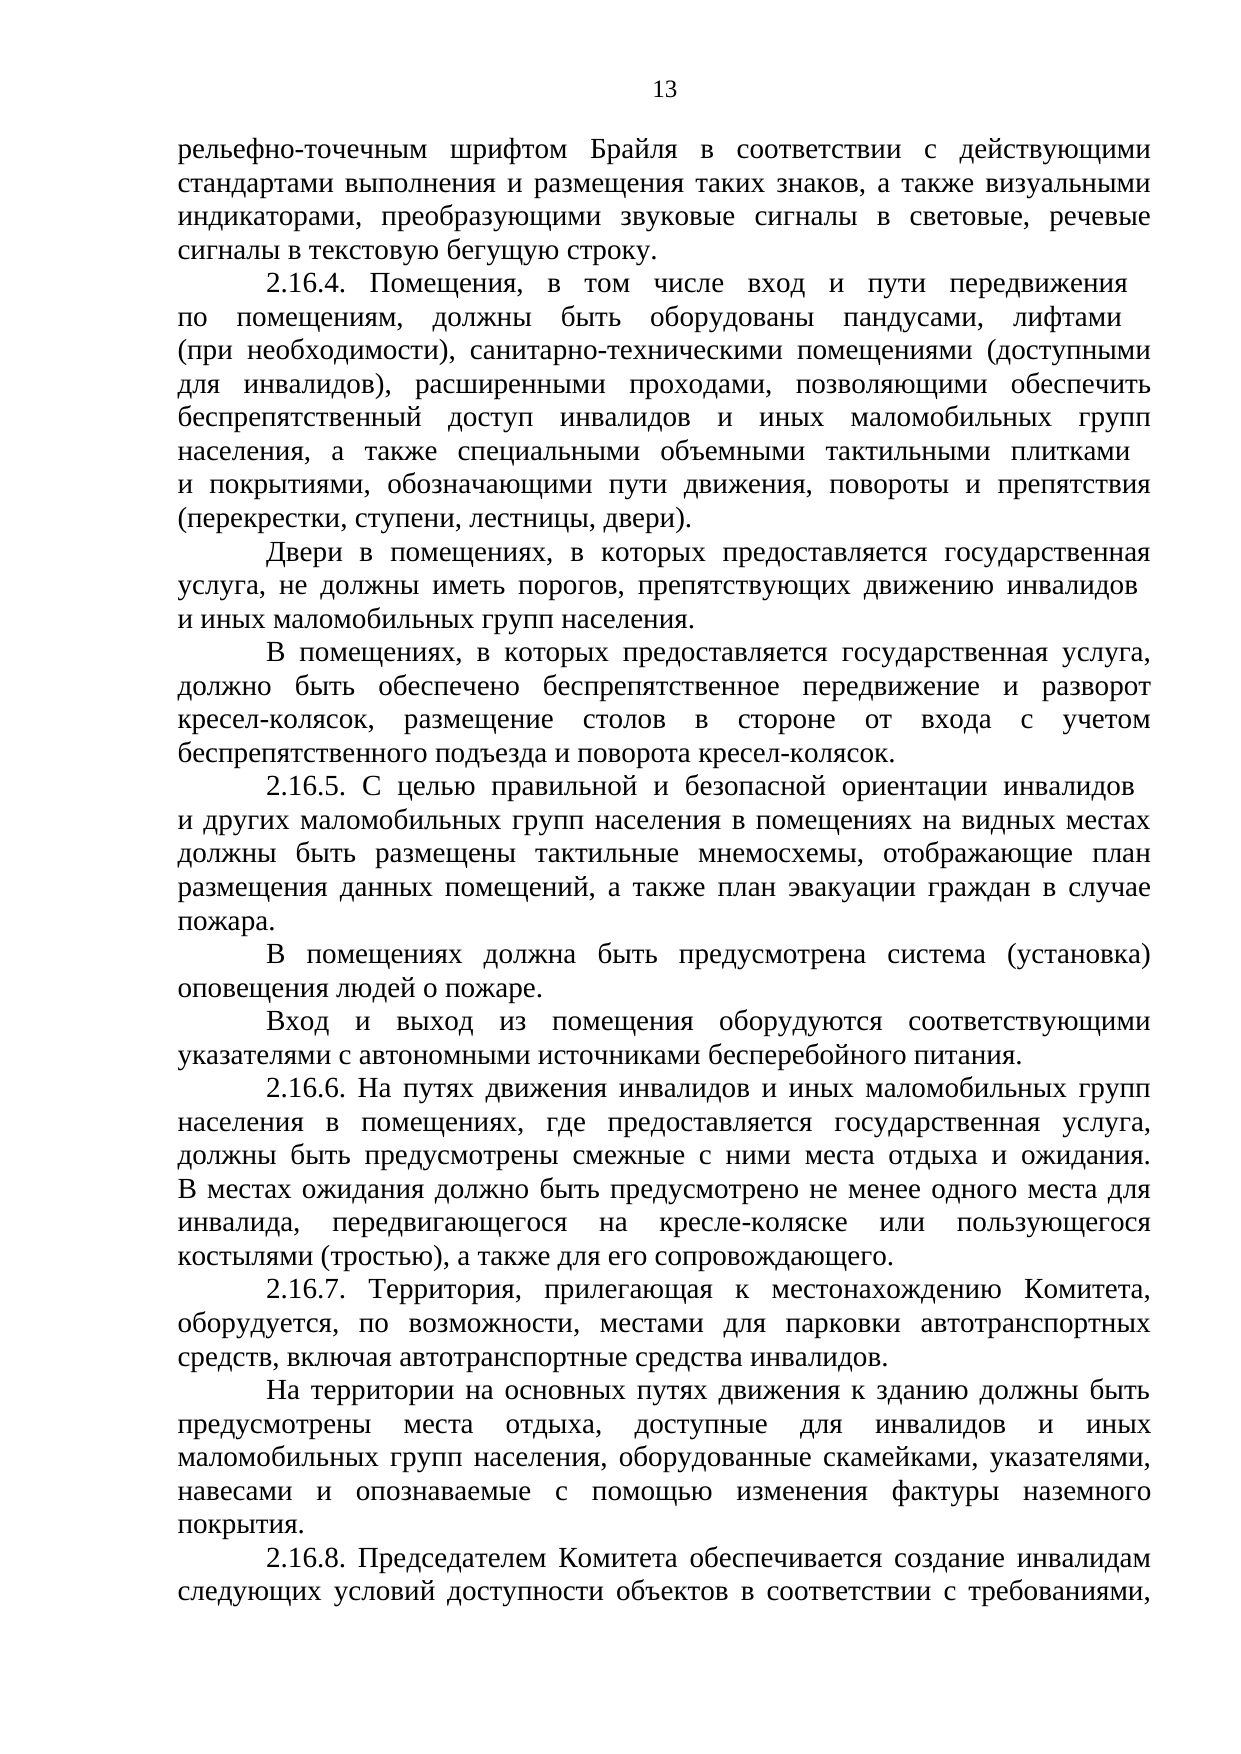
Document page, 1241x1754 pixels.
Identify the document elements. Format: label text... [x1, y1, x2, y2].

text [177, 1540, 1152, 1607]
text 2.16.7. Территория, прилегающая к местонахождению Комитета, оборудуется, по возможности, местами для парковки автотранспортных средств, включая автотранспортные средства инвалидов. [177, 1272, 1152, 1372]
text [177, 131, 1152, 265]
text Вход и выход из помещения оборудуются соответствующими указателями с автономными источниками бесперебойного питания. [177, 1003, 1152, 1070]
text В помещениях, в которых предоставляется государственная услуга, должно быть обеспечено беспрепятственное передвижение и разворот кресел-колясок, размещение столов в стороне от входа с учетом беспрепятственного подъезда и поворота кресел-колясок. [177, 634, 1152, 768]
text На территории на основных путях движения к зданию должны быть предусмотрены места отдыха, доступные для инвалидов и иных маломобильных групп населения, оборудованные скамейками, указателями, навесами и опознаваемые с помощью изменения фактуры наземного покрытия. [177, 1372, 1152, 1540]
text 2.16.6. На путях движения инвалидов и иных маломобильных групп населения в помещениях, где предоставляется государственная услуга, должны быть предусмотрены смежные с ними места отдыха и ожидания. В местах ожидания должно быть предусмотрено не менее одного места для инвалида, передвигающегося на кресле-коляске или пользующегося костылями (тростью), а также для его сопровождающего. [177, 1070, 1152, 1272]
text 2.16.5. С целью правильной и безопасной ориентации инвалидов и других маломобильных групп населения в помещениях на видных местах должны быть размещены тактильные мнемосхемы, отображающие план размещения данных помещений, а также план эвакуации граждан в случае пожара. [177, 768, 1152, 936]
text Двери в помещениях, в которых предоставляется государственная услуга, не должны иметь порогов, препятствующих движению инвалидов и иных маломобильных групп населения. [177, 534, 1152, 634]
text В помещениях должна быть предусмотрена система (установка) оповещения людей о пожаре. [177, 936, 1152, 1003]
text 2.16.4. Помещения, в том числе вход и пути передвижения по помещениям, должны быть оборудованы пандусами, лифтами (при необходимости), санитарно-техническими помещениями (доступными для инвалидов), расширенными проходами, позволяющими обеспечить беспрепятственный доступ инвалидов и иных маломобильных групп населения, а также специальными объемными тактильными плитками и покрытиями, обозначающими пути движения, повороты и препятствия (перекрестки, ступени, лестницы, двери). [177, 265, 1152, 534]
